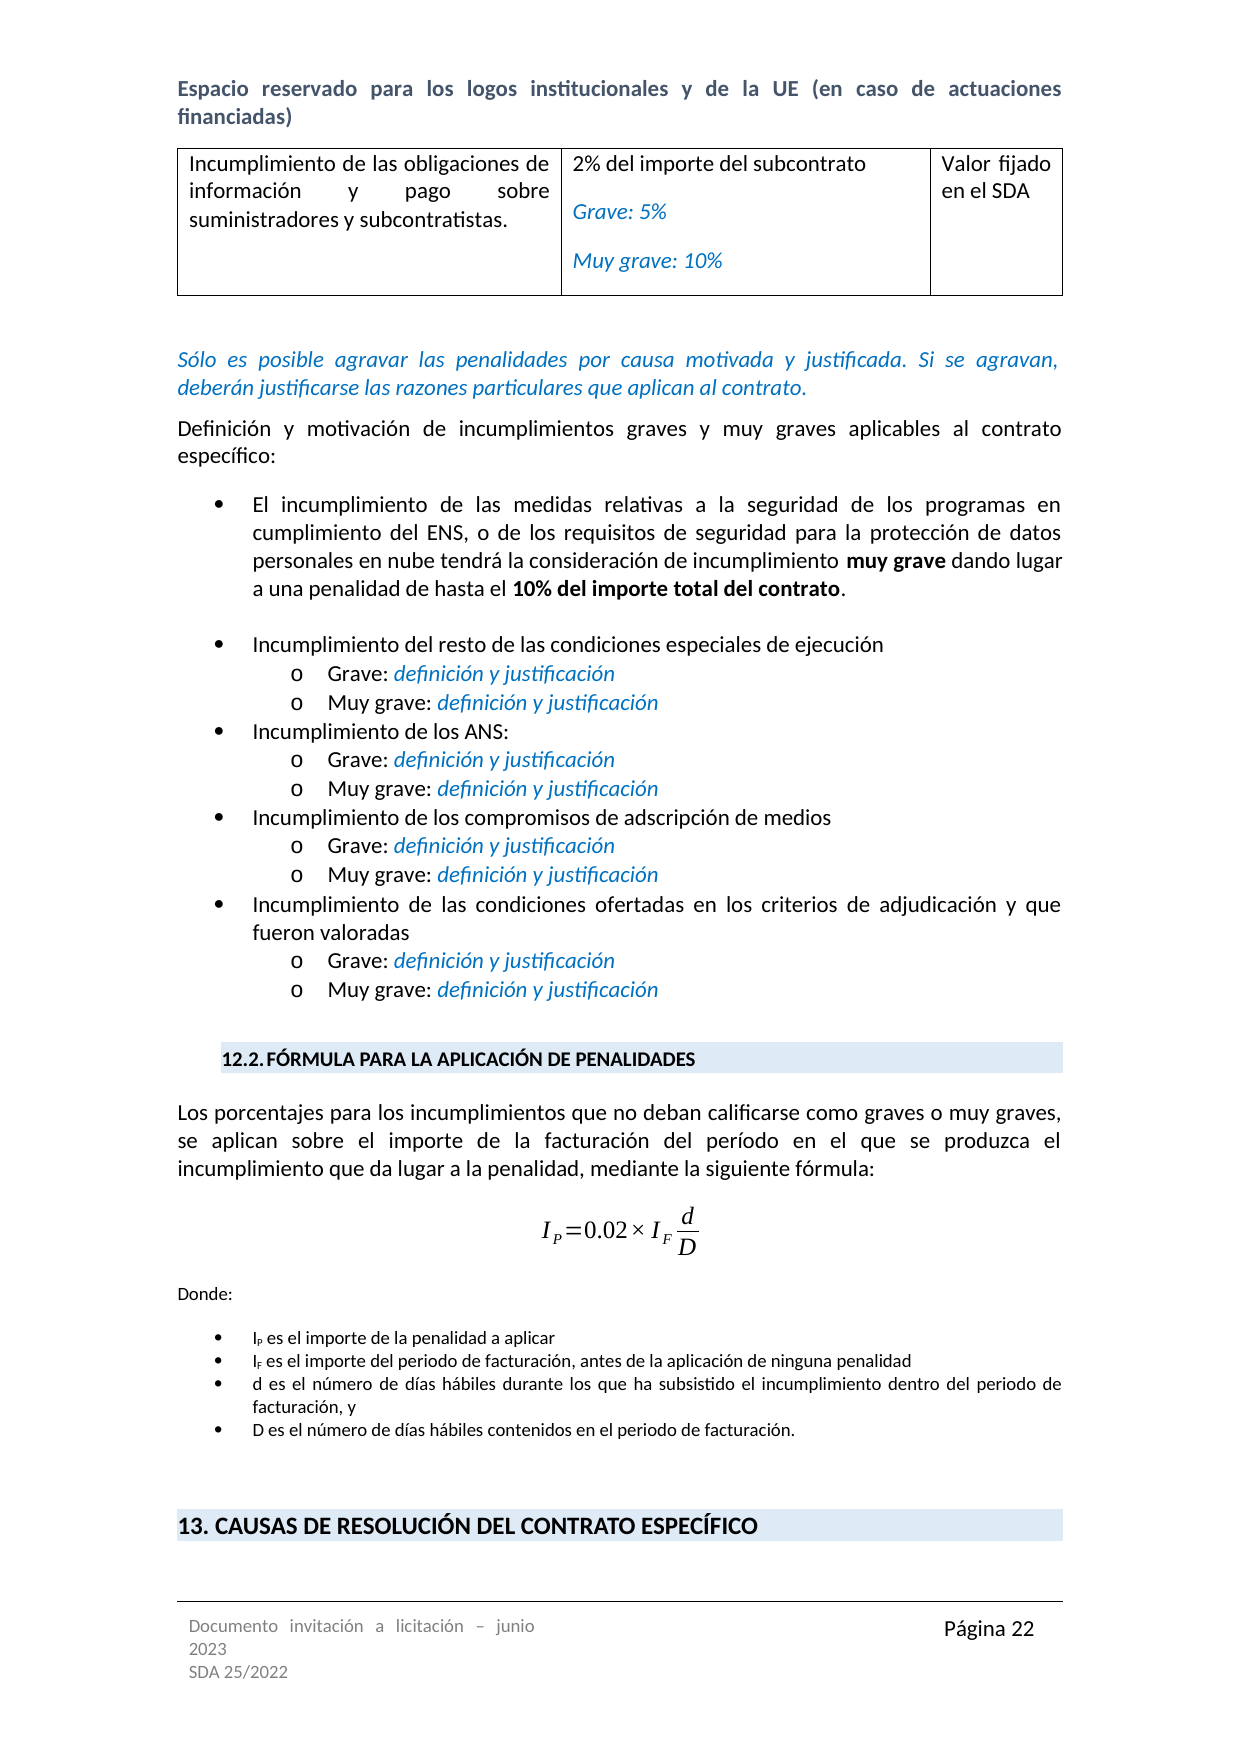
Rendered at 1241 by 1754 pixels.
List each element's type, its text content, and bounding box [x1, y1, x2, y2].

list Muy grave: definición y justificación [290, 861, 1063, 890]
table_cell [931, 149, 1062, 295]
list Grave: definición y justificación [290, 745, 1063, 774]
table_cell Incumplimiento de las obligaciones de información y pago sobre suministradores y subcontratistas. [178, 149, 561, 295]
list Grave: definición y justificación [290, 946, 1063, 975]
list Muy grave: definición y justificación [290, 975, 1063, 1004]
text Sólo es posible agravar las penalidades por causa motivada y justificada. Si se agravan, deberán justificarse las razones particulares que aplican al contrato. [177, 345, 1063, 401]
list Grave: definición y justificación [290, 659, 1063, 688]
list Grave: definición y justificación [290, 831, 1063, 861]
list Muy grave: definición y justificación [290, 688, 1063, 717]
list Incumplimiento de los compromisos de adscripción de medios [215, 803, 1063, 831]
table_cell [562, 149, 930, 295]
list Incumplimiento de las condiciones ofertadas en los criterios de adjudicación y que fueron valoradas [215, 890, 1063, 946]
list Muy grave: definición y justificación [290, 774, 1063, 803]
list Incumplimiento de los ANS: [215, 717, 1063, 745]
